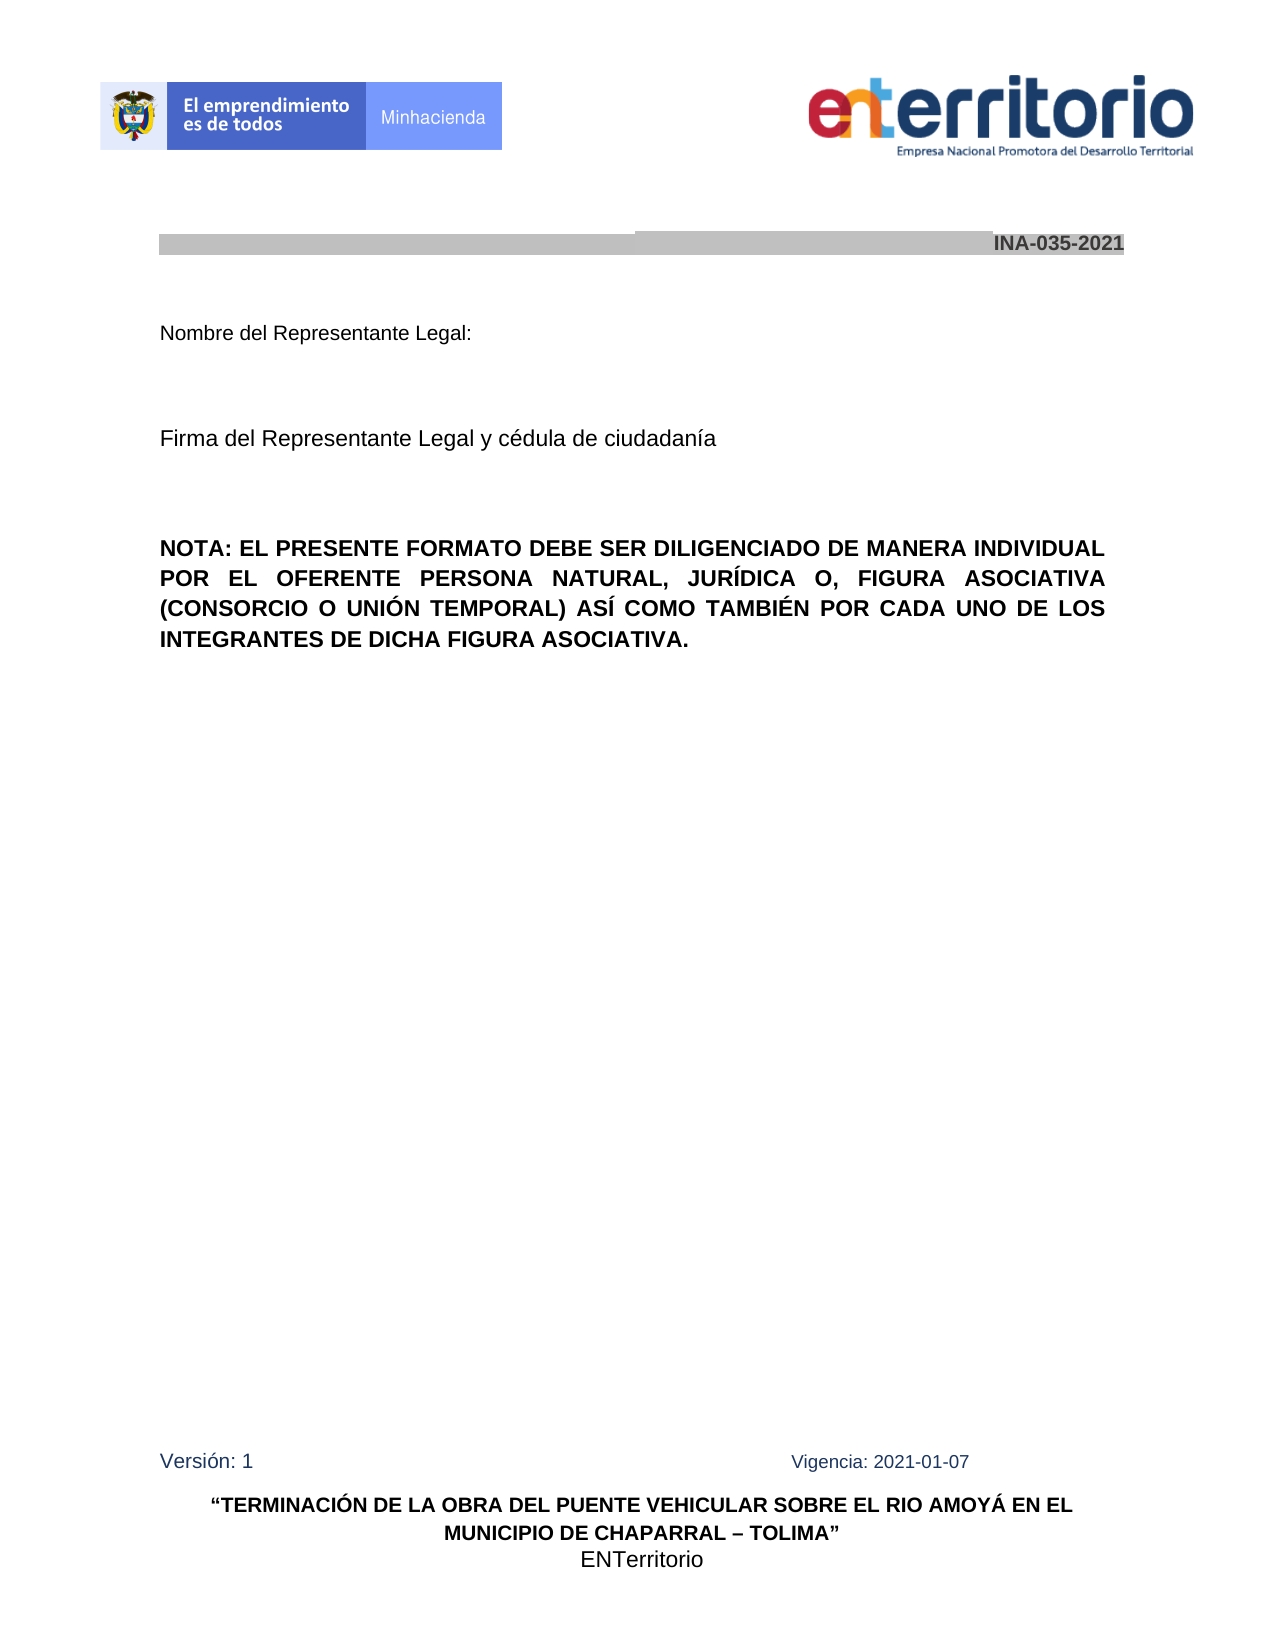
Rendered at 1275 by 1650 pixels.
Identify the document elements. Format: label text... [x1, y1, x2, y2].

subtitle NOTA: EL PRESENTE FORMATO DEBE SER DILIGENCIADO DE MANERA INDIVIDUAL POR EL OFERENTE PERSONA NATURAL, JURÍDICA O, FIGURA ASOCIATIVA (CONSORCIO O UNIÓN TEMPORAL) ASÍ COMO TAMBIÉN POR CADA UNO DE LOS INTEGRANTES DE DICHA FIGURA ASOCIATIVA. [159, 535, 1106, 652]
picture [808, 75, 1194, 157]
picture [100, 82, 502, 150]
text Nombre del Representante Legal: [159, 320, 1122, 344]
text Firma del Representante Legal y cédula de ciudadanía [159, 425, 1122, 451]
